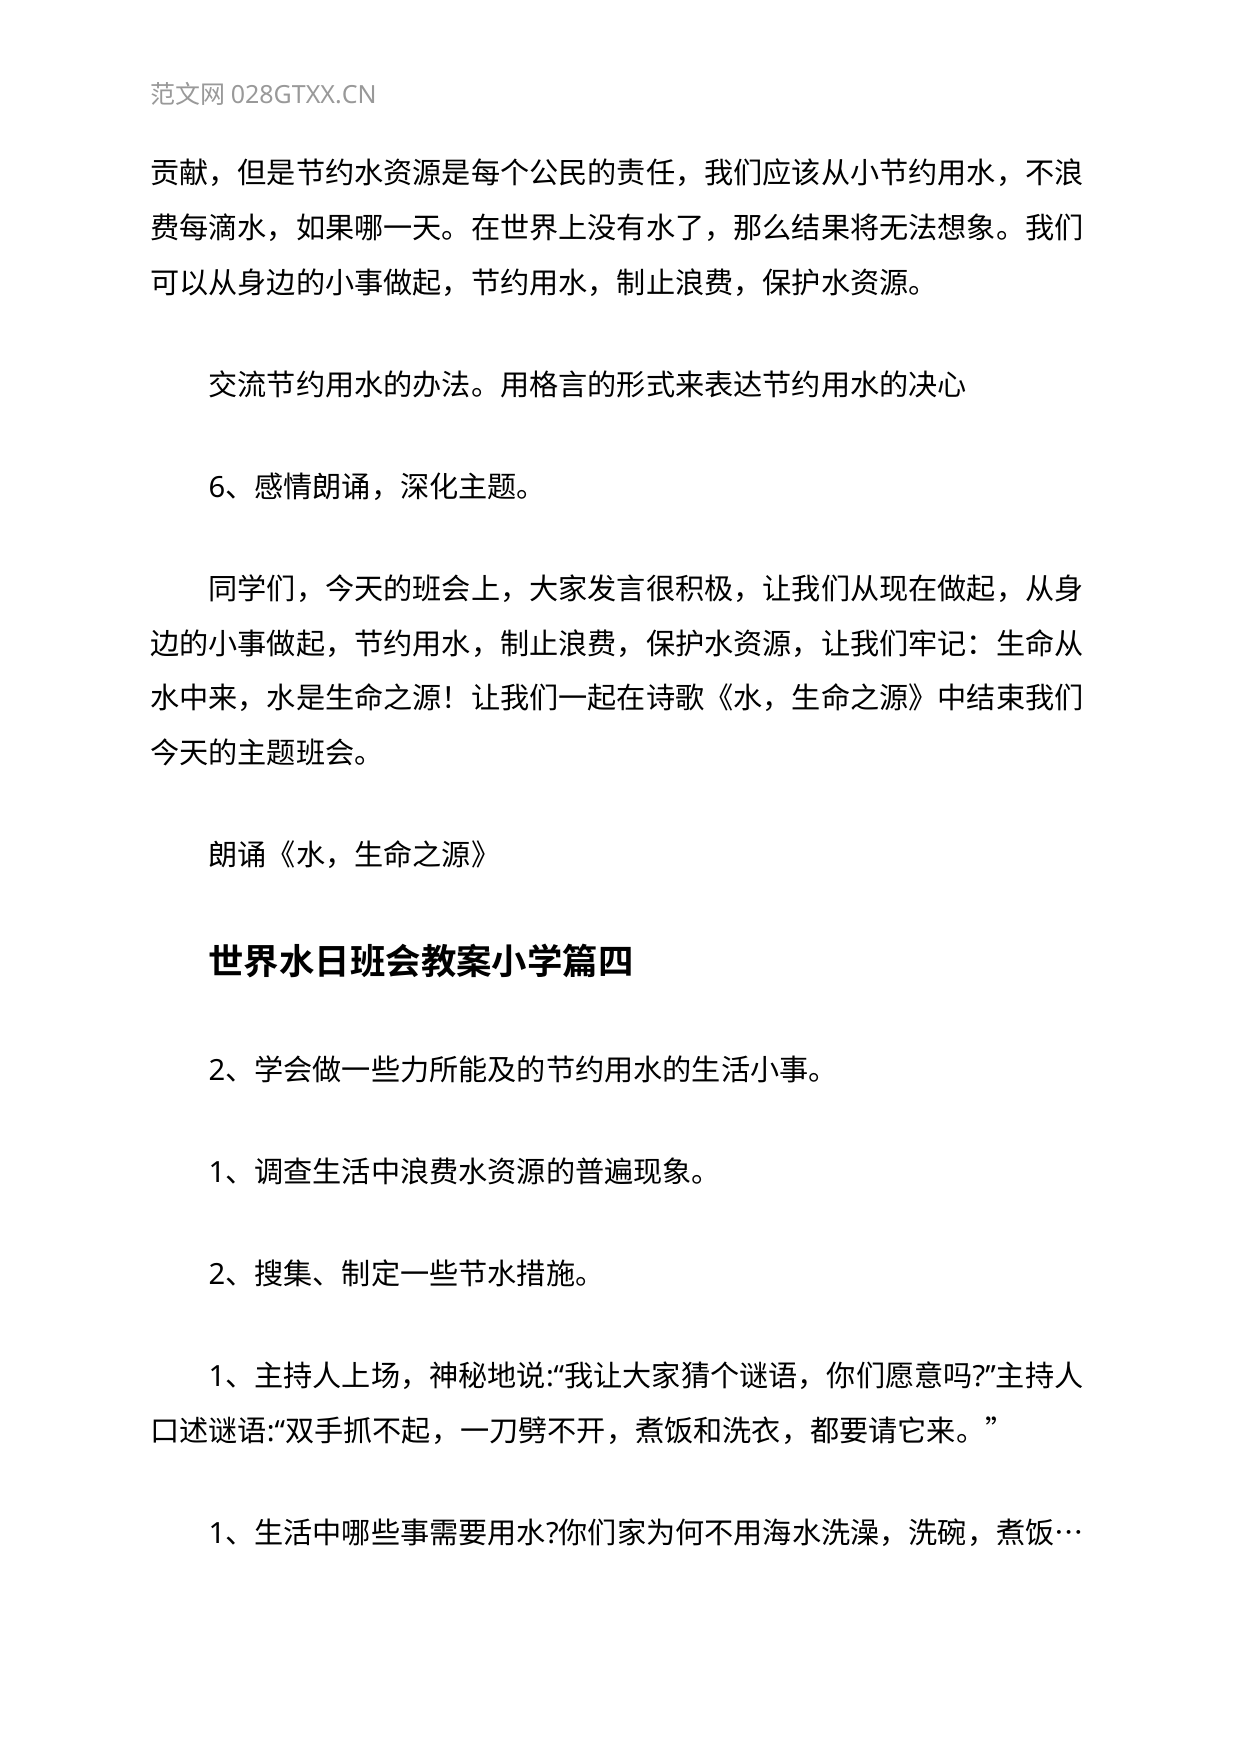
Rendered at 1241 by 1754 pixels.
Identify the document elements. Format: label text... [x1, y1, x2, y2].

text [150, 150, 1090, 302]
text 6、感情朗诵，深化主题。 [150, 463, 1090, 506]
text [150, 1510, 1090, 1552]
text 世界水日班会教案小学篇四 [150, 933, 1090, 985]
text 交流节约用水的办法。用格言的形式来表达节约用水的决心 [150, 362, 1090, 404]
text 1、主持人上场，神秘地说:“我让大家猜个谜语，你们愿意吗?”主持人口述谜语:“双手抓不起，一刀劈不开，煮饭和洗衣，都要请它来。” [150, 1353, 1090, 1450]
text 2、学会做一些力所能及的节约用水的生活小事。 [150, 1047, 1090, 1089]
text 同学们，今天的班会上，大家发言很积极，让我们从现在做起，从身边的小事做起，节约用水，制止浪费，保护水资源，让我们牢记：生命从水中来，水是生命之源！让我们一起在诗歌《水，生命之源》中结束我们今天的主题班会。 [150, 565, 1090, 772]
text 朗诵《水，生命之源》 [150, 832, 1090, 874]
text 1、调查生活中浪费水资源的普遍现象。 [150, 1149, 1090, 1191]
text 2、搜集、制定一些节水措施。 [150, 1251, 1090, 1293]
